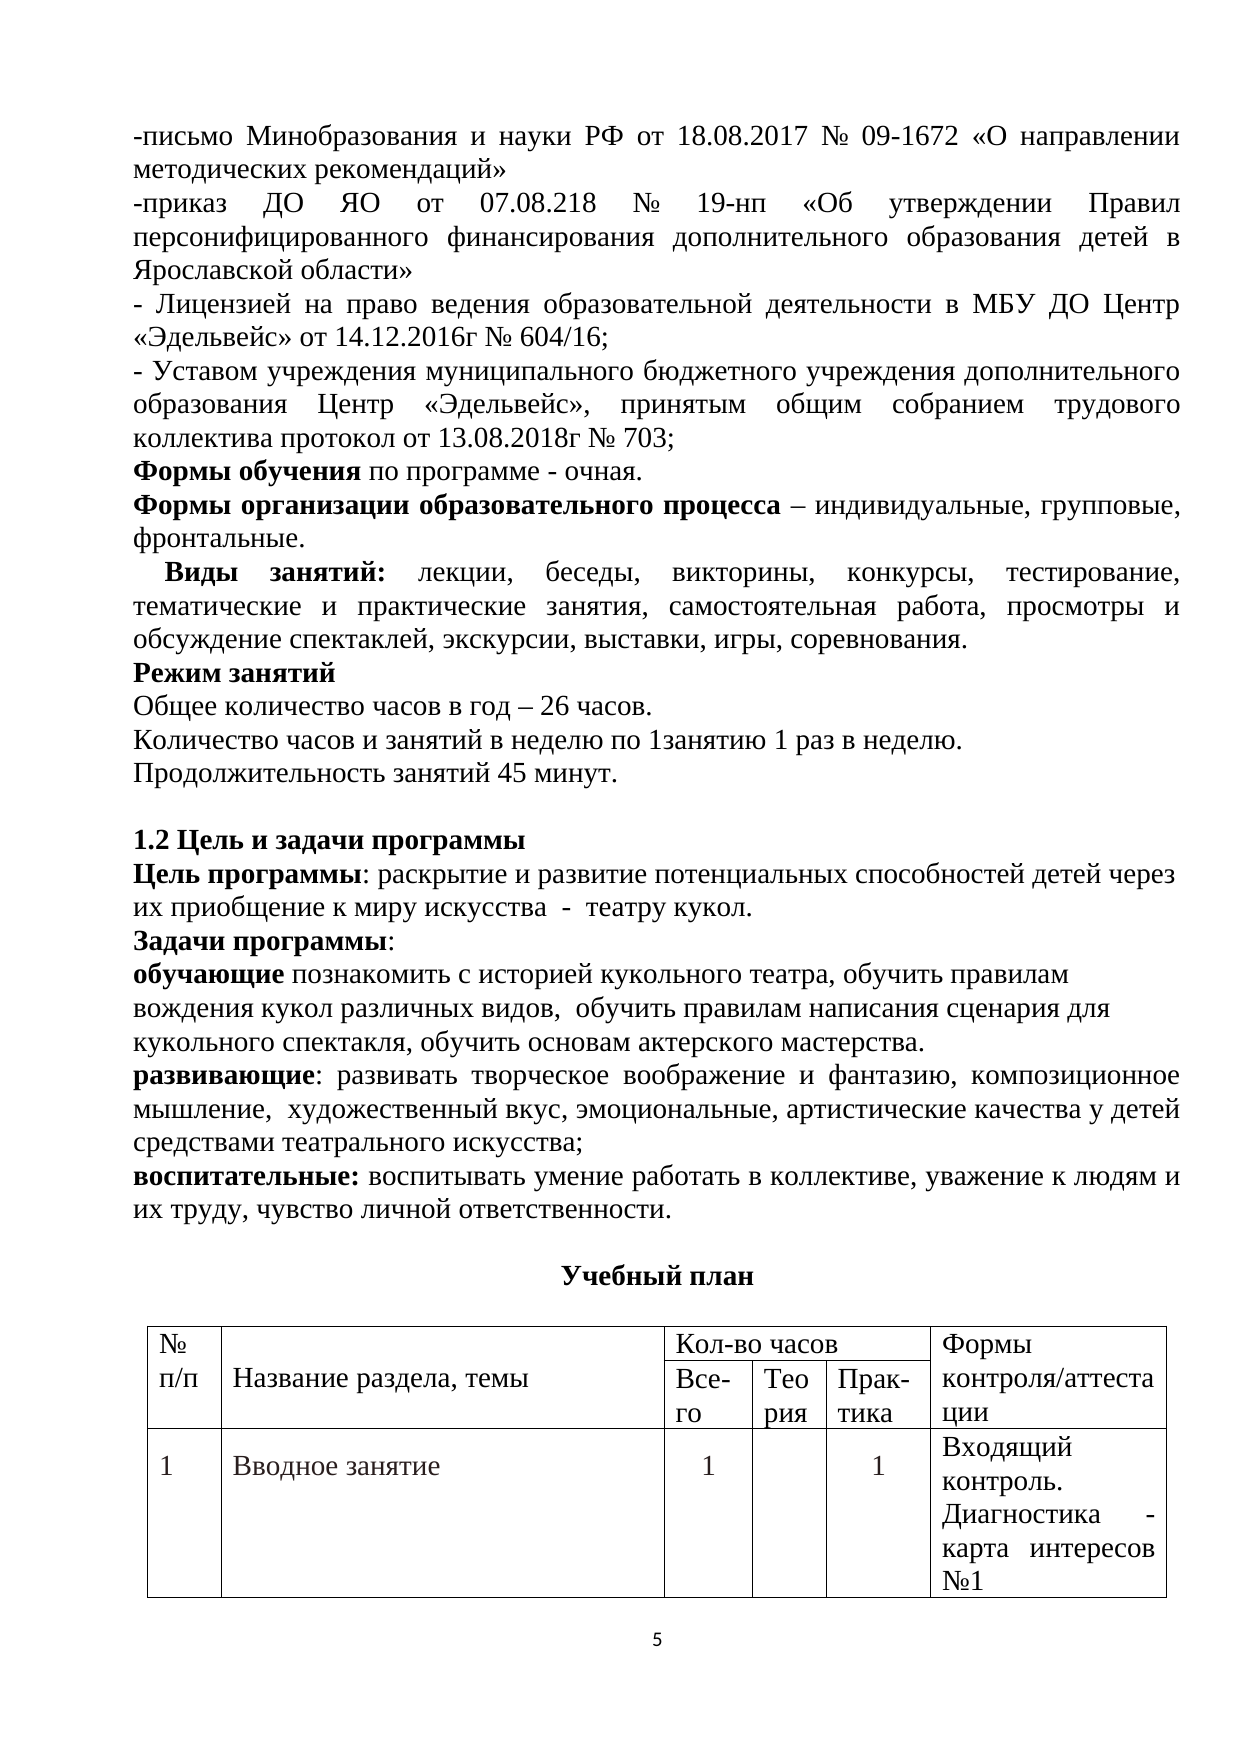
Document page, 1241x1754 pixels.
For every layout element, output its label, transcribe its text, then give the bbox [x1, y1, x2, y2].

text -приказ ДО ЯО от 07.08.218 № 19-нп «Об утверждении Правил персонифицированного финансирования дополнительного образования детей в Ярославской области» [133, 185, 1181, 286]
table_cell Теория [753, 1361, 826, 1428]
text развивающие: развивать творческое воображение и фантазию, композиционное мышление, художественный вкус, эмоциональные, артистические качества у детей средствами театрального искусства; [133, 1057, 1181, 1158]
table_header Формы контроля/аттестации [931, 1327, 1166, 1428]
table_cell [753, 1429, 826, 1597]
table_header Название раздела, темы [222, 1327, 664, 1428]
text воспитательные: воспитывать умение работать в коллективе, уважение к людям и их труду, чувство личной ответственности. [133, 1158, 1181, 1225]
text - Уставом учреждения муниципального бюджетного учреждения дополнительного образования Центр «Эдельвейс», принятым общим собранием трудового коллектива протокол от 13.08.2018г № 703; [133, 353, 1181, 453]
table_cell Вводное занятие [222, 1429, 664, 1597]
table_cell 1 [665, 1429, 752, 1597]
text Задачи программы: [133, 923, 1181, 957]
text 1.2 Цель и задачи программы [133, 822, 1181, 856]
text Режим занятий [133, 655, 1181, 688]
text Формы организации образовательного процесса – индивидуальные, групповые, фронтальные. [133, 487, 1181, 554]
table_cell 1 [827, 1429, 930, 1597]
text Формы обучения по программе - очная. [133, 453, 1181, 487]
text Цель программы: раскрытие и развитие потенциальных способностей детей через их приобщение к миру искусства - театру кукол. [133, 856, 1181, 923]
table_cell 1 [148, 1429, 221, 1597]
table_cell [931, 1429, 1166, 1597]
table_cell Все-го [665, 1361, 752, 1428]
text - Лицензией на право ведения образовательной деятельности в МБУ ДО Центр «Эдельвейс» от 14.12.2016г № 604/16; [133, 286, 1181, 353]
table_cell Прак-тика [827, 1361, 930, 1428]
text Учебный план [133, 1258, 1181, 1292]
table_header № п/п [148, 1327, 221, 1428]
text Количество часов и занятий в неделю по 1занятию 1 раз в неделю. [133, 722, 1181, 755]
text Продолжительность занятий 45 минут. [133, 755, 1181, 789]
text обучающие познакомить с историей кукольного театра, обучить правилам вождения кукол различных видов, обучить правилам написания сценария для кукольного спектакля, обучить основам актерского мастерства. [133, 957, 1181, 1057]
text Общее количество часов в год – 26 часов. [133, 688, 1181, 722]
table_header Кол-во часов [665, 1327, 930, 1360]
text Виды занятий: лекции, беседы, викторины, конкурсы, тестирование, тематические и практические занятия, самостоятельная работа, просмотры и обсуждение спектаклей, экскурсии, выставки, игры, соревнования. [133, 554, 1181, 655]
text -письмо Минобразования и науки РФ от 18.08.2017 № 09-1672 «О направлении методических рекомендаций» [133, 118, 1181, 185]
